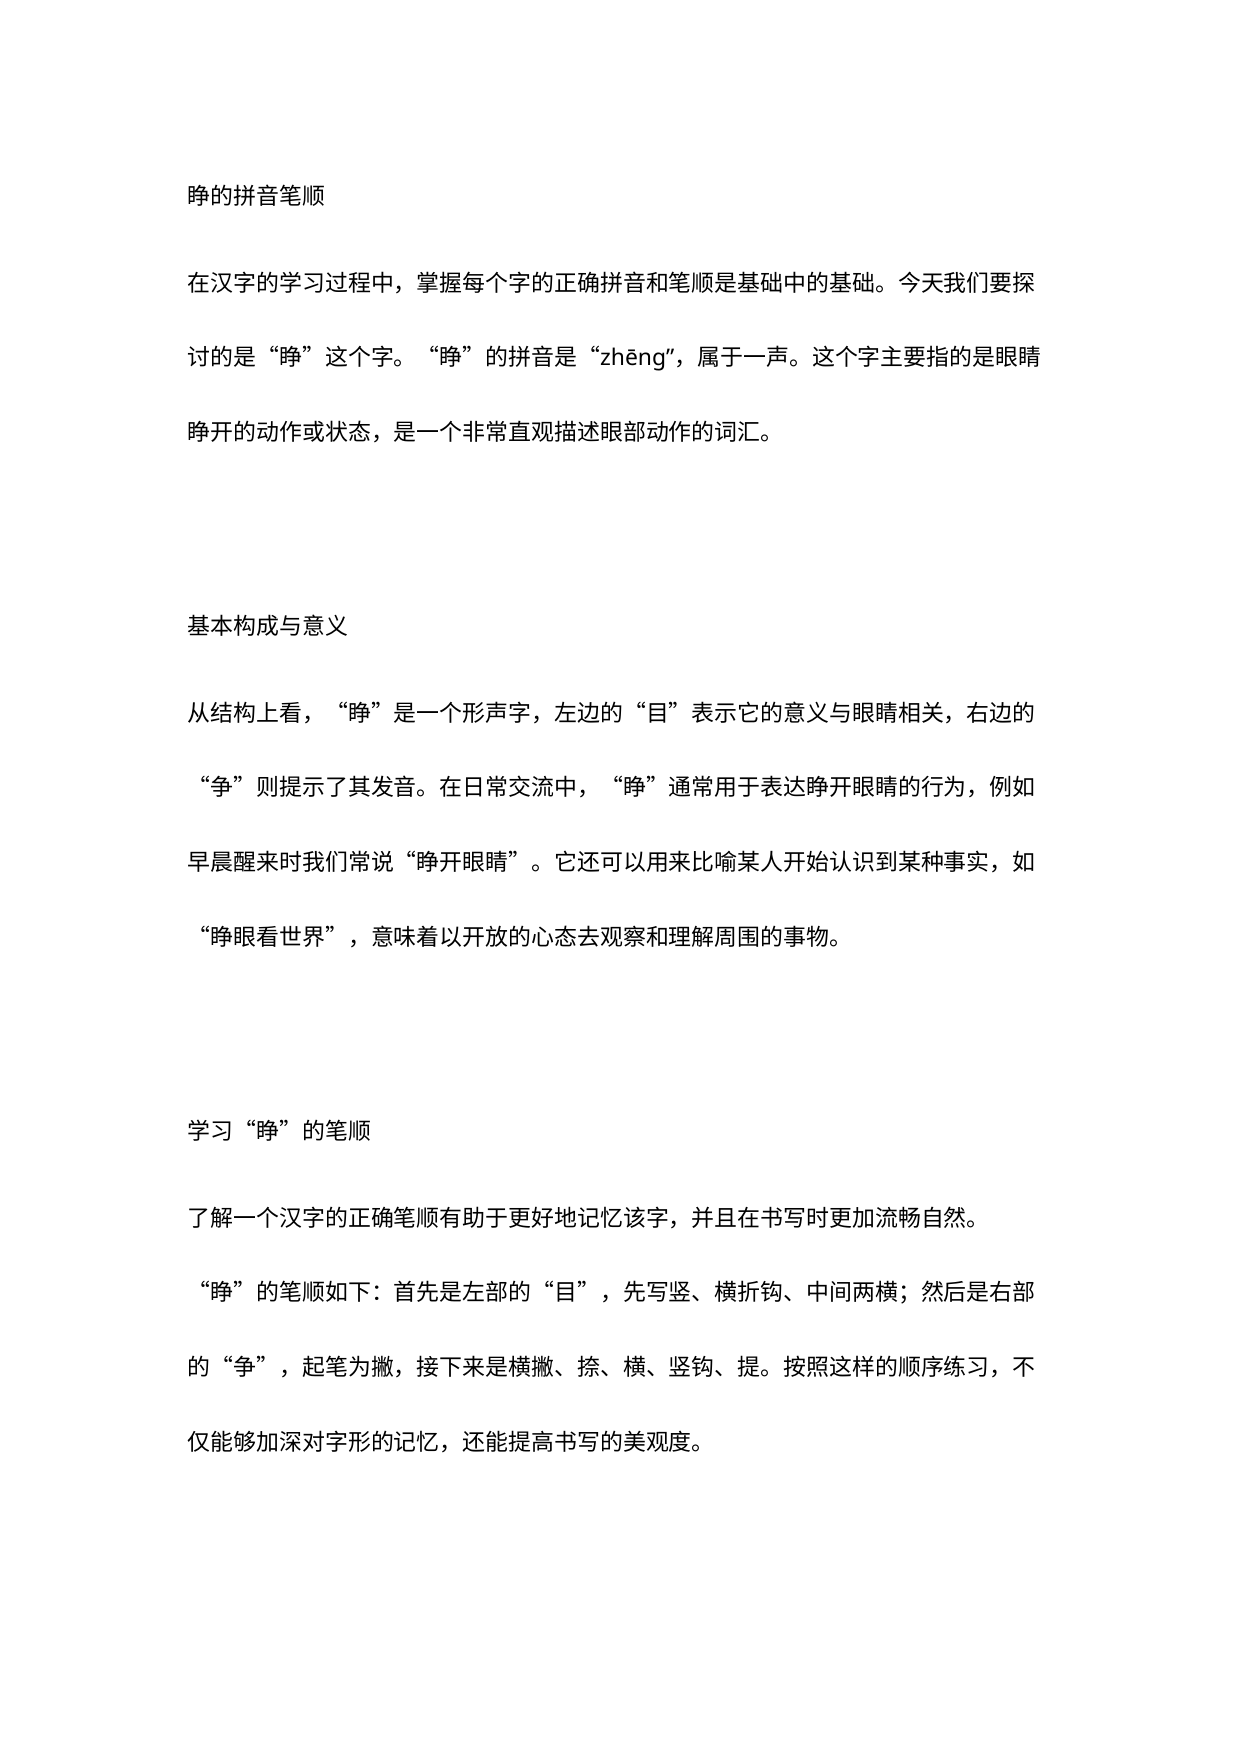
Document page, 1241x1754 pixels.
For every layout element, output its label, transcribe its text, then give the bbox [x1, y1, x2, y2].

text 在汉字的学习过程中，掌握每个字的正确拼音和笔顺是基础中的基础。今天我们要探讨的是“睁”这个字。“睁”的拼音是“zhēng”，属于一声。这个字主要指的是眼睛睁开的动作或状态，是一个非常直观描述眼部动作的词汇。 [187, 248, 1053, 463]
text 睁的拼音笔顺 [187, 162, 1053, 227]
text 从结构上看，“睁”是一个形声字，左边的“目”表示它的意义与眼睛相关，右边的“争”则提示了其发音。在日常交流中，“睁”通常用于表达睁开眼睛的行为，例如早晨醒来时我们常说“睁开眼睛”。它还可以用来比喻某人开始认识到某种事实，如“睁眼看世界”，意味着以开放的心态去观察和理解周围的事物。 [187, 679, 1053, 968]
text 了解一个汉字的正确笔顺有助于更好地记忆该字，并且在书写时更加流畅自然。“睁”的笔顺如下：首先是左部的“目”，先写竖、横折钩、中间两横；然后是右部的“争”，起笔为撇，接下来是横撇、捺、横、竖钩、提。按照这样的顺序练习，不仅能够加深对字形的记忆，还能提高书写的美观度。 [187, 1184, 1053, 1473]
text 学习“睁”的笔顺 [187, 1097, 1053, 1162]
text 基本构成与意义 [187, 592, 1053, 657]
